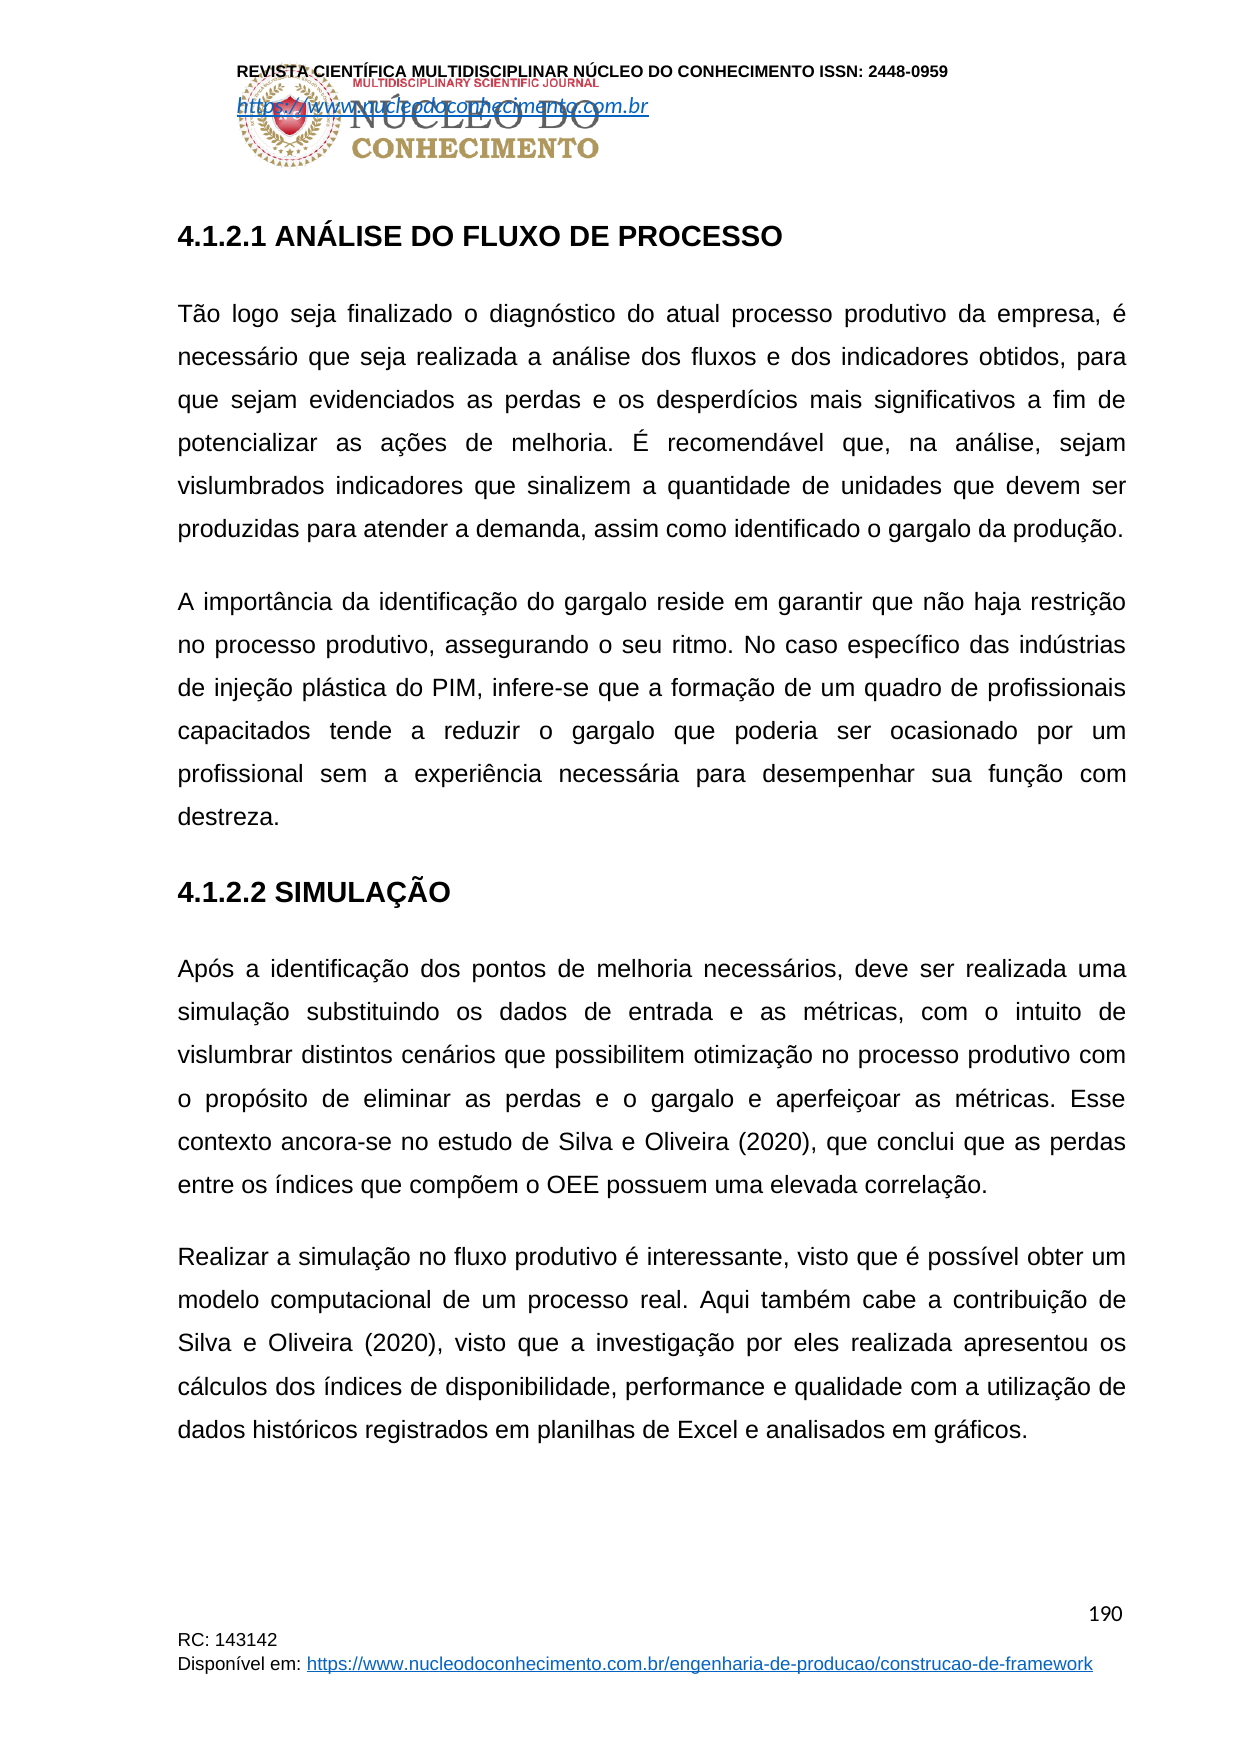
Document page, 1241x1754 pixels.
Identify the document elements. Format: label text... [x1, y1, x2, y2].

subtitle 4.1.2.2 SIMULAÇÃO [177, 875, 1128, 908]
picture [236, 61, 599, 115]
text Realizar a simulação no fluxo produtivo é interessante, visto que é possível obter um modelo computacional de um processo real. Aqui também cabe a contribuição de Silva e Oliveira (2020), visto que a investigação por eles realizada apresentou os cálculos dos índices de disponibilidade, performance e qualidade com a utilização de dados históricos registrados em planilhas de Excel e analisados em gráficos. [177, 1242, 1128, 1443]
text A importância da identificação do gargalo reside em garantir que não haja restrição no processo produtivo, assegurando o seu ritmo. No caso específico das indústrias de injeção plástica do PIM, infere-se que a formação de um quadro de profissionais capacitados tende a reduzir o gargalo que poderia ser ocasionado por um profissional sem a experiência necessária para desempenhar sua função com destreza. [177, 587, 1128, 831]
picture [236, 116, 599, 169]
subtitle 4.1.2.1 ANÁLISE DO FLUXO DE PROCESSO [177, 219, 1128, 253]
text Após a identificação dos pontos de melhoria necessários, deve ser realizada uma simulação substituindo os dados de entrada e as métricas, com o intuito de vislumbrar distintos cenários que possibilitem otimização no processo produtivo com o propósito de eliminar as perdas e o gargalo e aperfeiçoar as métricas. Esse contexto ancora-se no estudo de Silva e Oliveira (2020), que conclui que as perdas entre os índices que compõem o OEE possuem uma elevada correlação. [177, 954, 1128, 1198]
text Tão logo seja finalizado o diagnóstico do atual processo produtivo da empresa, é necessário que seja realizada a análise dos fluxos e dos indicadores obtidos, para que sejam evidenciados as perdas e os desperdícios mais significativos a fim de potencializar as ações de melhoria. É recomendável que, na análise, sejam vislumbrados indicadores que sinalizem a quantidade de unidades que devem ser produzidas para atender a demanda, assim como identificado o gargalo da produção. [177, 299, 1128, 543]
